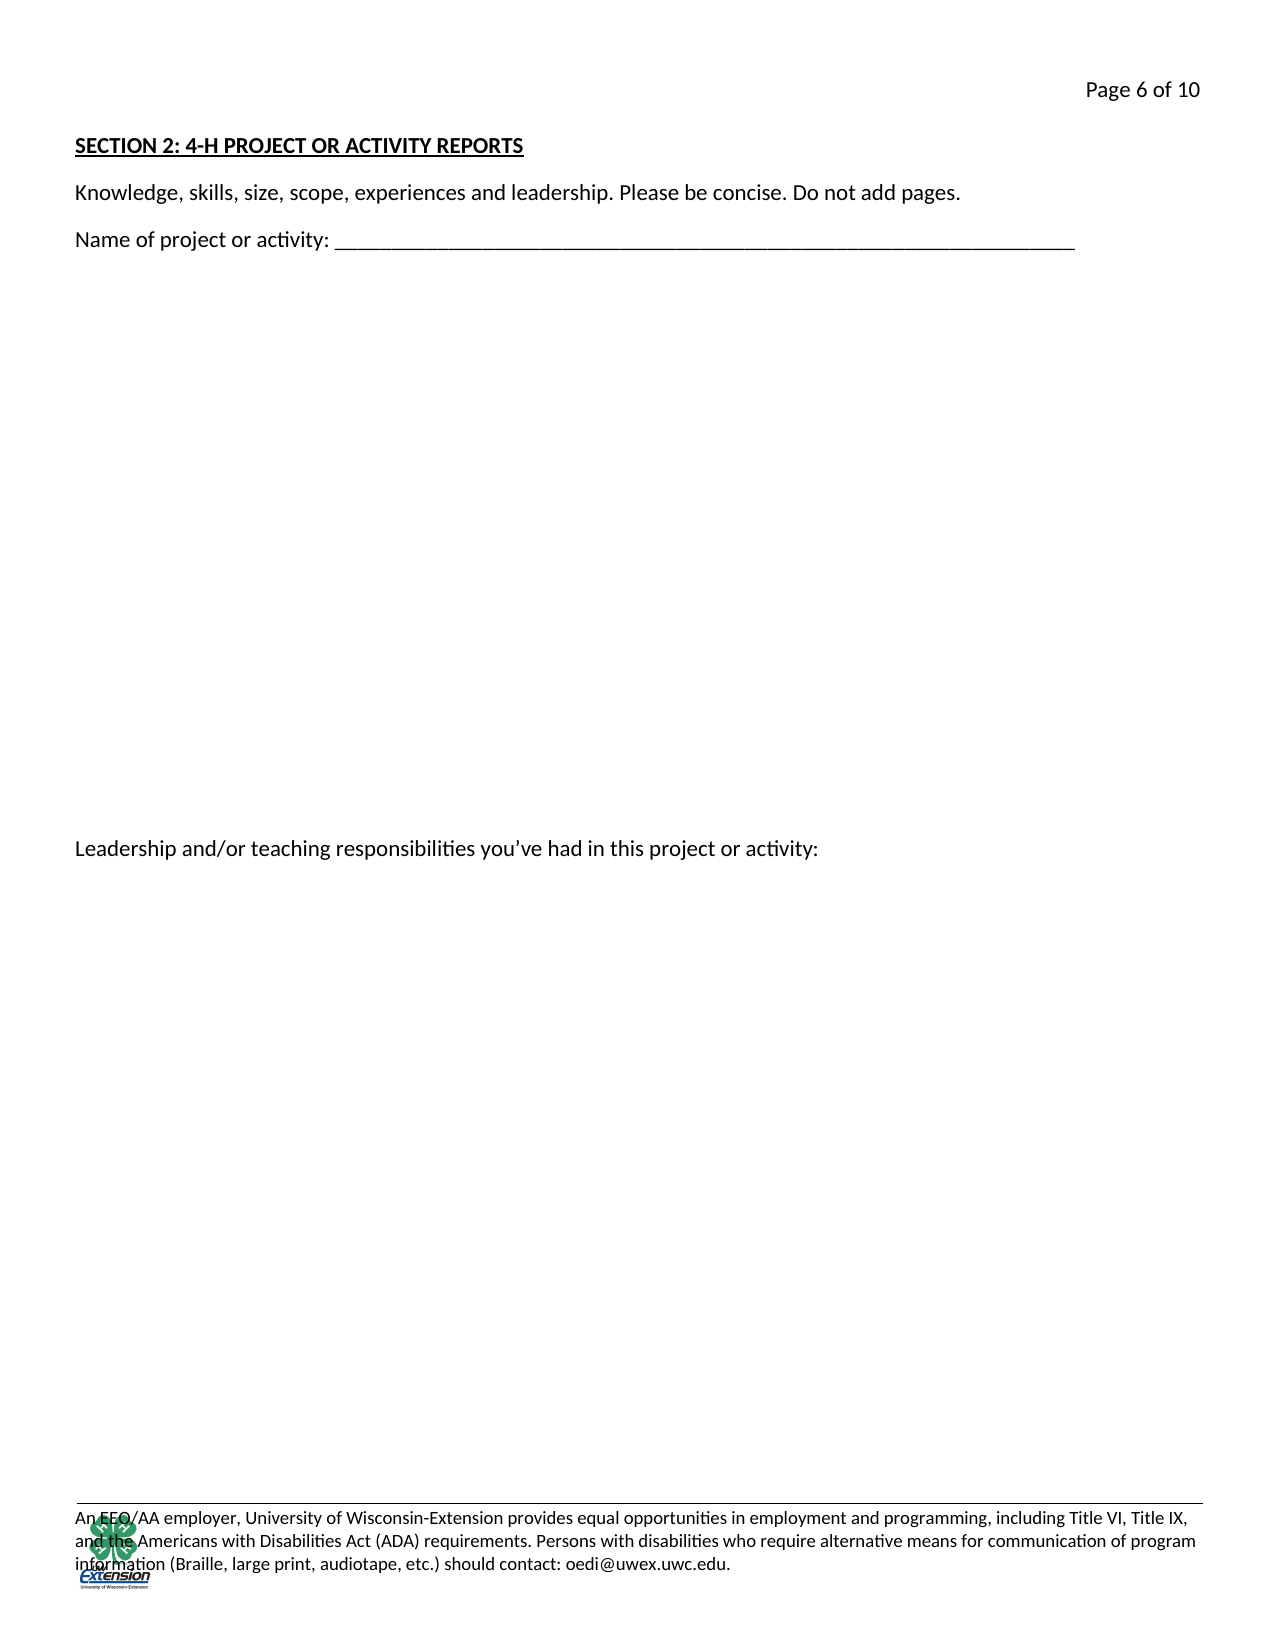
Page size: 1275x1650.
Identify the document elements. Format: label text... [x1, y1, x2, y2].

text Leadership and/or teaching responsibilities you’ve had in this project or activity: [75, 834, 1200, 862]
picture [144, 1512, 152, 1523]
text Name of project or activity: _________________________________________________________________ [75, 225, 1200, 253]
picture [75, 1512, 79, 1523]
picture [147, 1562, 153, 1569]
text SECTION 2: 4-H PROJECT OR ACTIVITY REPORTS [75, 131, 1200, 159]
picture [120, 1513, 128, 1523]
text Knowledge, skills, size, scope, experiences and leadership. Please be concise. Do not add pages. [75, 178, 1200, 206]
picture [75, 1512, 154, 1591]
